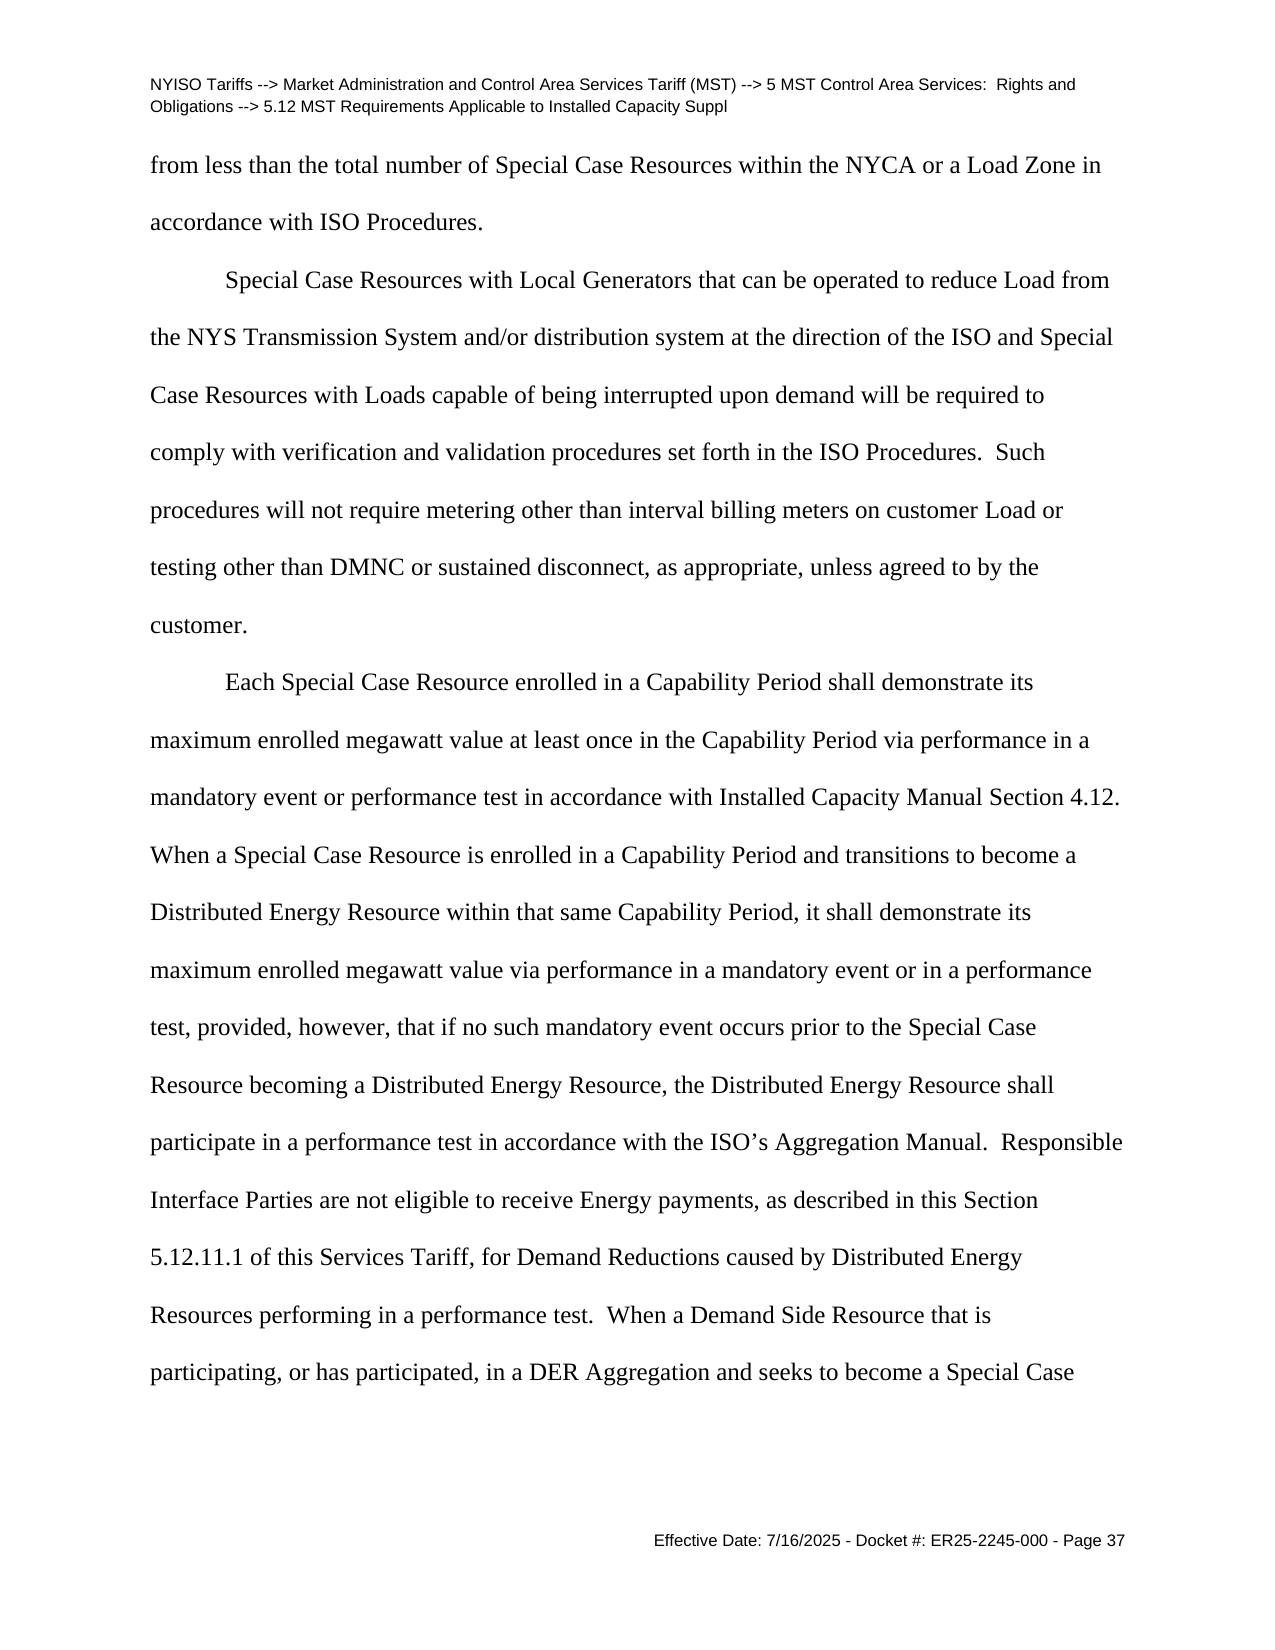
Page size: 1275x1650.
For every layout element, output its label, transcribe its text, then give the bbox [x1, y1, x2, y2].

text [150, 150, 1125, 236]
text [150, 667, 1125, 1386]
text Special Case Resources with Local Generators that can be operated to reduce Load from the NYS Transmission System and/or distribution system at the direction of the ISO and Special Case Resources with Loads capable of being interrupted upon demand will be required to comply with verification and validation procedures set forth in the ISO Procedures. Such procedures will not require metering other than interval billing meters on customer Load or testing other than DMNC or sustained disconnect, as appropriate, unless agreed to by the customer. [150, 265, 1125, 639]
